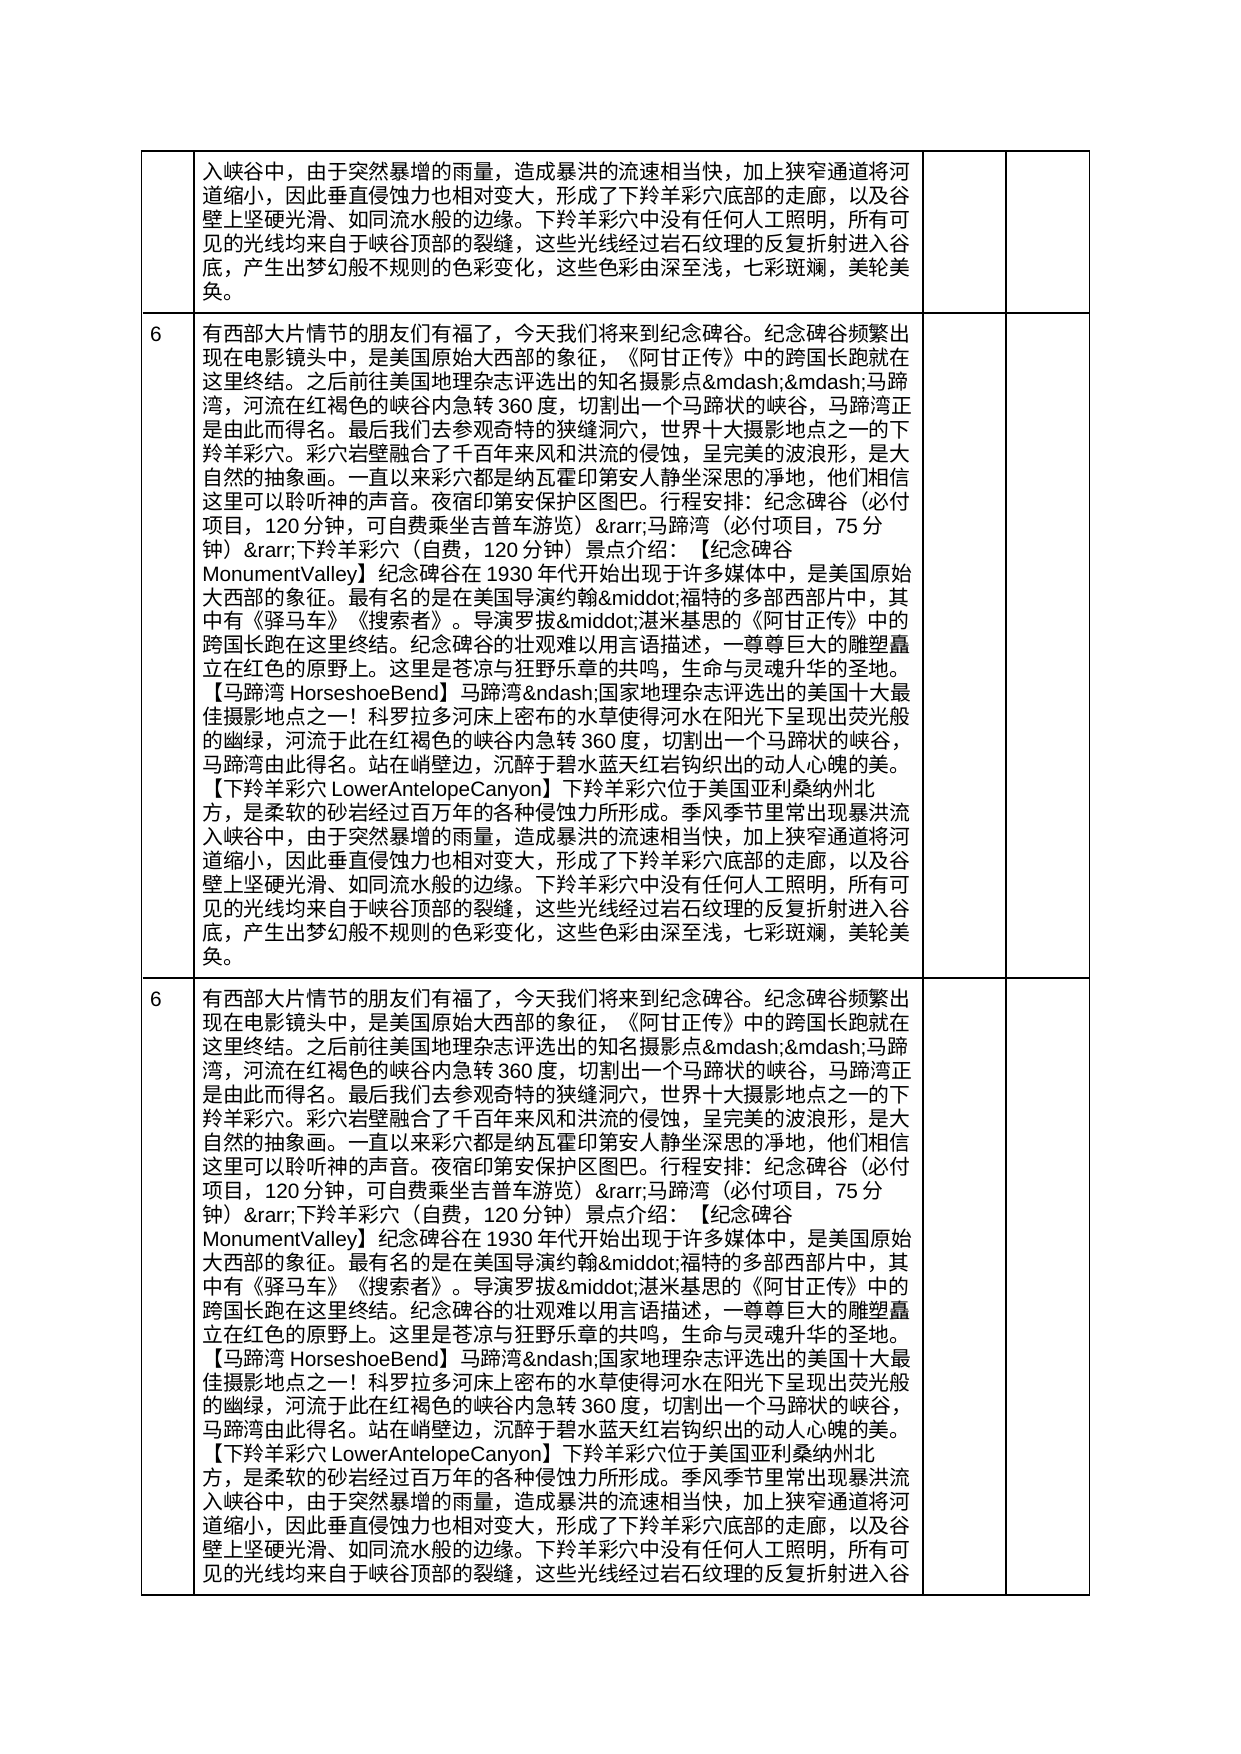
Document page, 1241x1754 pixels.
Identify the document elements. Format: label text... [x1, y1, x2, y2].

table_cell 6 [142, 313, 193, 977]
table_cell [1007, 152, 1089, 312]
table_cell [1007, 979, 1089, 1594]
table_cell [195, 152, 922, 312]
table_cell 6 [142, 152, 193, 312]
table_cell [195, 979, 922, 1594]
table_cell [924, 314, 1005, 977]
table_cell [1007, 314, 1089, 977]
table_cell [924, 152, 1005, 312]
table_cell [924, 979, 1005, 1594]
table_cell 6 [142, 978, 193, 1594]
